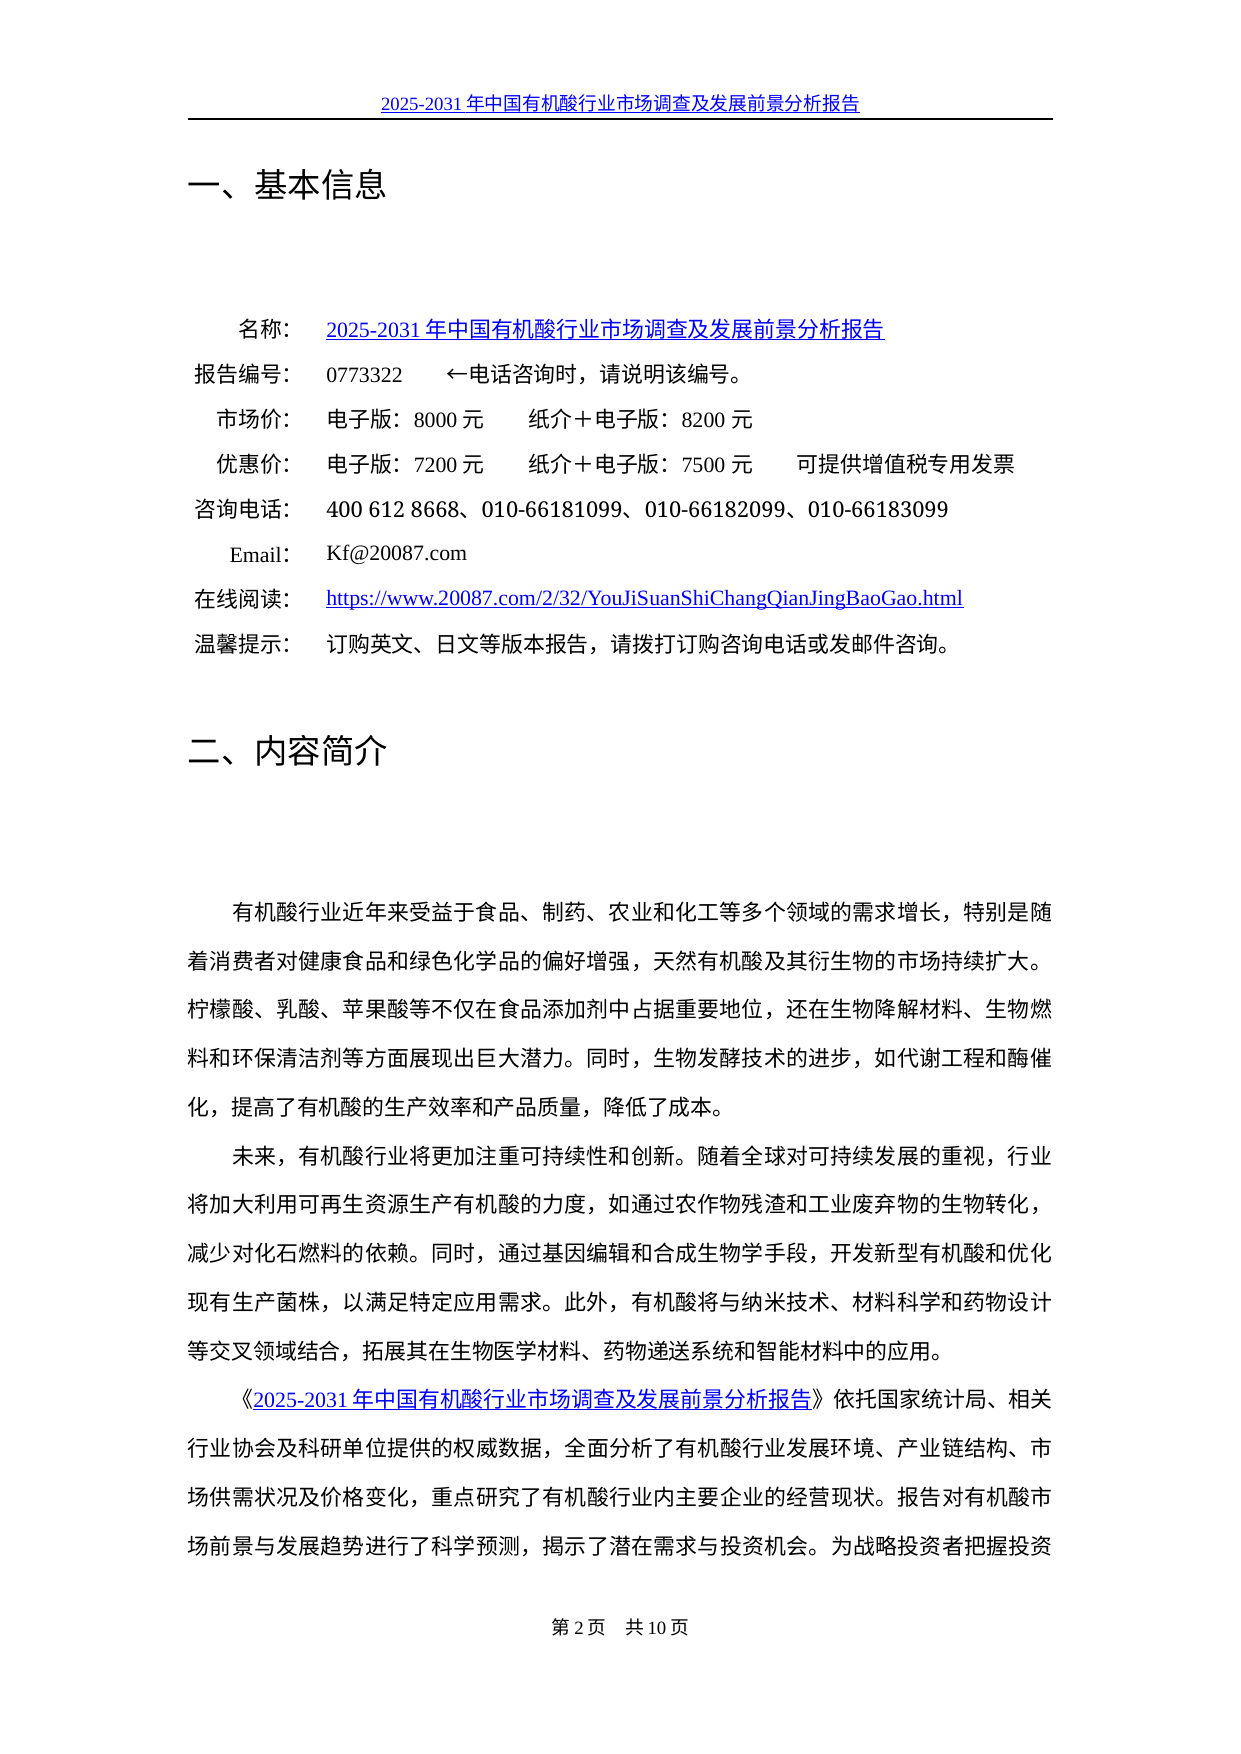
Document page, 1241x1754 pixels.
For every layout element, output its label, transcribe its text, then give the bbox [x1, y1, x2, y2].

table_header 2025-2031年中国有机酸行业市场调查及发展前景分析报告 [315, 312, 1073, 357]
table_cell 电子版：8000 元 纸介＋电子版：8200 元 [315, 402, 1073, 447]
table_cell 0773322 ←电话咨询时，请说明该编号。 [315, 357, 1073, 402]
table_cell 优惠价： [167, 447, 315, 492]
table_cell [315, 582, 1073, 627]
table_cell 报告编号： [167, 357, 315, 402]
table_cell 咨询电话： [167, 492, 315, 537]
table_cell 市场价： [167, 402, 315, 447]
table_cell 400 612 8668、010-66181099、010-66182099、010-66183099 [315, 492, 1073, 537]
title 一、基本信息 [187, 150, 1053, 215]
table_cell 订购英文、日文等版本报告，请拨打订购咨询电话或发邮件咨询。 [315, 627, 1073, 672]
table_cell Email： [167, 537, 315, 582]
table_cell 在线阅读： [167, 582, 315, 627]
table_cell 温馨提示： [167, 627, 315, 672]
table_cell 电子版：7200 元 纸介＋电子版：7500 元 可提供增值税专用发票 [315, 447, 1073, 492]
table_cell Kf@20087.com [315, 537, 1073, 582]
table_header 名称： [167, 312, 315, 357]
title 二、内容简介 [187, 717, 1053, 782]
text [187, 894, 1053, 1561]
